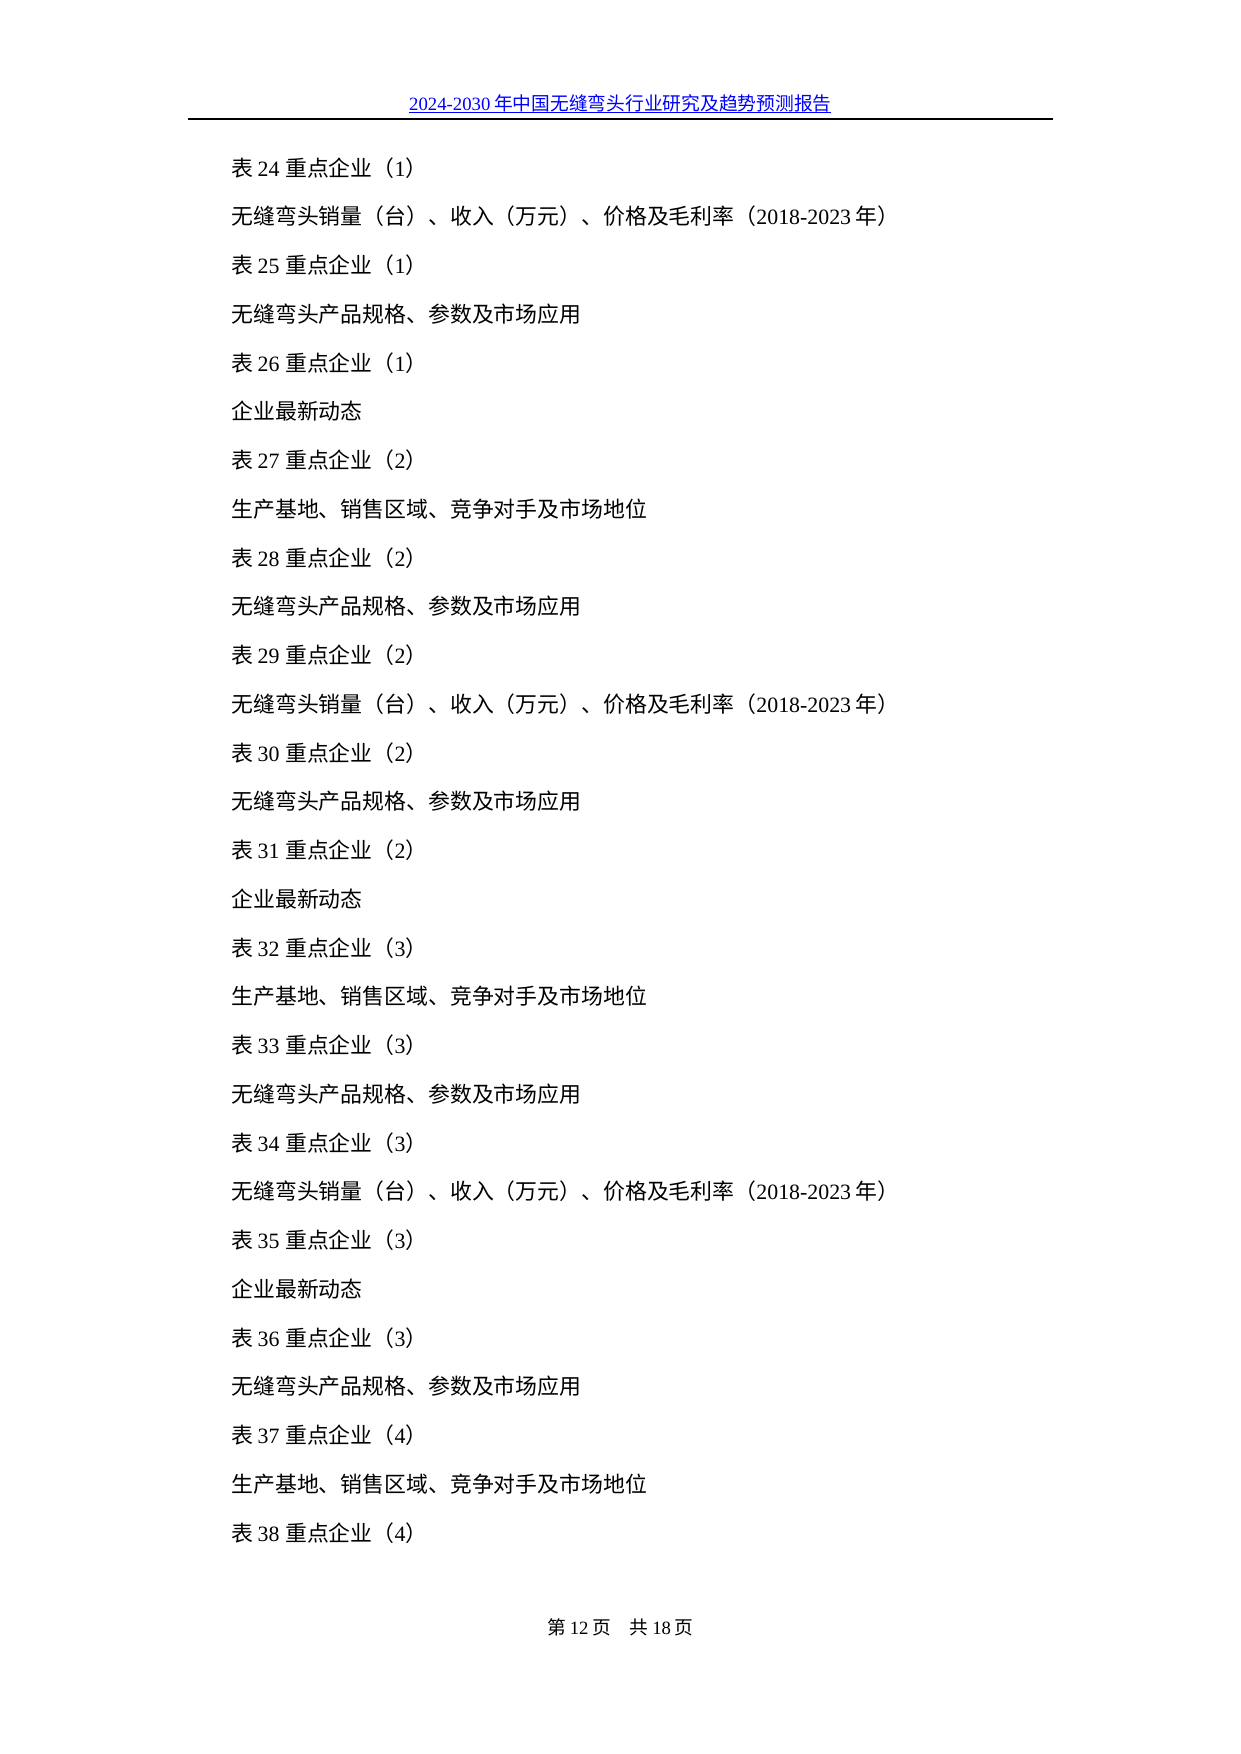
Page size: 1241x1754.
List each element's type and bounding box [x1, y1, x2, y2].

text [187, 150, 1053, 1548]
